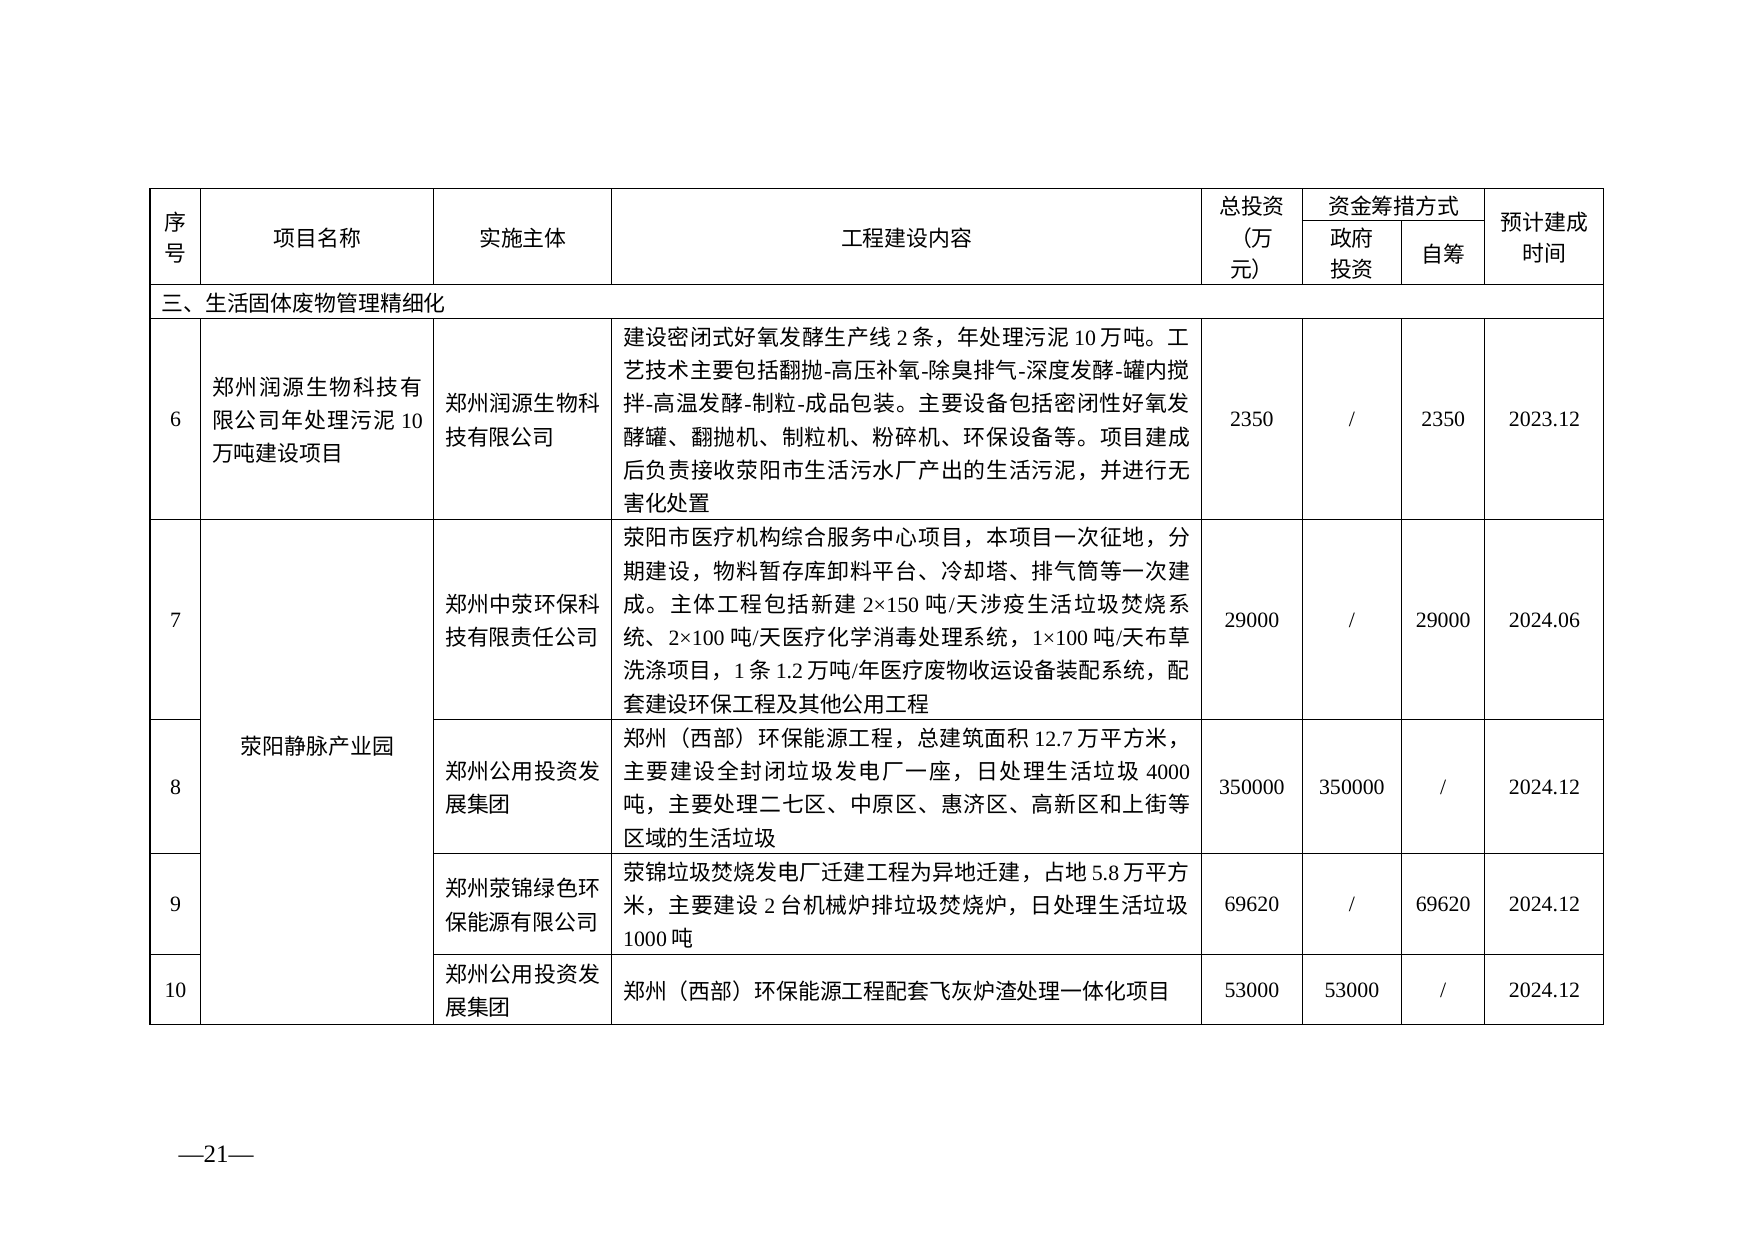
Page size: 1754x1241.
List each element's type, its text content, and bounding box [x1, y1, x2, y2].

table_cell 69620 [1202, 854, 1302, 954]
table_cell 郑州（西部）环保能源工程配套飞灰炉渣处理一体化项目 [612, 955, 1201, 1024]
table_cell 10 [151, 955, 200, 1024]
table_header 预计建成时间 [1485, 189, 1603, 284]
table_header 资金筹措方式 [1303, 189, 1484, 220]
table_cell 政府 投资 [1303, 221, 1401, 284]
table_cell 29000 [1402, 520, 1484, 719]
table_cell 荥锦垃圾焚烧发电厂迁建工程为异地迁建，占地5.8万平方米，主要建设2台机械炉排垃圾焚烧炉，日处理生活垃圾1000吨 [612, 854, 1201, 954]
table_cell 2350 [1202, 319, 1302, 519]
table_cell / [1303, 854, 1401, 954]
table_cell 8 [151, 720, 200, 853]
table_cell 荥阳静脉产业园 荥阳静脉产业园 [201, 520, 433, 1024]
table_cell 350000 [1303, 720, 1401, 853]
table_cell 2024.12 [1485, 720, 1603, 853]
table_cell 53000 [1202, 955, 1302, 1024]
table_cell 29000 [1202, 520, 1302, 719]
table_cell / [1402, 720, 1484, 853]
table_cell 郑州润源生物科技有限公司 [434, 319, 611, 519]
table_cell 郑州荥锦绿色环保能源有限公司 [434, 854, 611, 954]
table_cell 53000 [1303, 955, 1401, 1024]
table_cell 7 [151, 520, 200, 719]
table_cell 2024.12 [1485, 854, 1603, 954]
table_cell 郑州中荥环保科技有限责任公司 [434, 520, 611, 719]
table_header 序号 [151, 189, 200, 284]
table_cell 2350 [1402, 319, 1484, 519]
table_cell 三、生活固体废物管理精细化 [151, 285, 1603, 318]
table_cell 69620 [1402, 854, 1484, 954]
table_cell / [1303, 319, 1401, 519]
table_header 工程建设内容 [612, 189, 1201, 284]
table_header 实施主体 [434, 189, 611, 284]
table_cell 9 [151, 854, 200, 954]
table_cell 2024.06 [1485, 520, 1603, 719]
table_cell 6 [151, 319, 200, 519]
table_header 总投资（万元） [1202, 189, 1302, 284]
table_cell 自筹 [1402, 221, 1484, 284]
table_cell 2023.12 [1485, 319, 1603, 519]
table_cell 350000 [1202, 720, 1302, 853]
table_cell / [1303, 520, 1401, 719]
table_cell 郑州公用投资发展集团 [434, 720, 611, 853]
table_cell 郑州润源生物科技有限公司年处理污泥10万吨建设项目 [201, 319, 433, 519]
table_cell 荥阳市医疗机构综合服务中心项目，本项目一次征地，分期建设，物料暂存库卸料平台、冷却塔、排气筒等一次建成。主体工程包括新建2×150吨/天涉疫生活垃圾焚烧系统、2×100吨/天医疗化学消毒处理系统，1×100吨/天布草洗涤项目，1条1.2万吨/年医疗废物收运设备装配系统，配套建设环保工程及其他公用工程 [612, 520, 1201, 719]
table_cell 2024.12 [1485, 955, 1603, 1024]
table_cell 郑州（西部）环保能源工程，总建筑面积12.7万平方米，主要建设全封闭垃圾发电厂一座，日处理生活垃圾4000吨，主要处理二七区、中原区、惠济区、高新区和上街等区域的生活垃圾 [612, 720, 1201, 853]
table_cell 郑州公用投资发展集团 [434, 955, 611, 1024]
table_cell 建设密闭式好氧发酵生产线2条，年处理污泥10万吨。工艺技术主要包括翻抛-高压补氧-除臭排气-深度发酵-罐内搅拌-高温发酵-制粒-成品包装。主要设备包括密闭性好氧发酵罐、翻抛机、制粒机、粉碎机、环保设备等。项目建成后负责接收荥阳市生活污水厂产出的生活污泥，并进行无害化处置 [612, 319, 1201, 519]
table_cell / [1402, 955, 1484, 1024]
table_header 项目名称 [201, 189, 433, 284]
